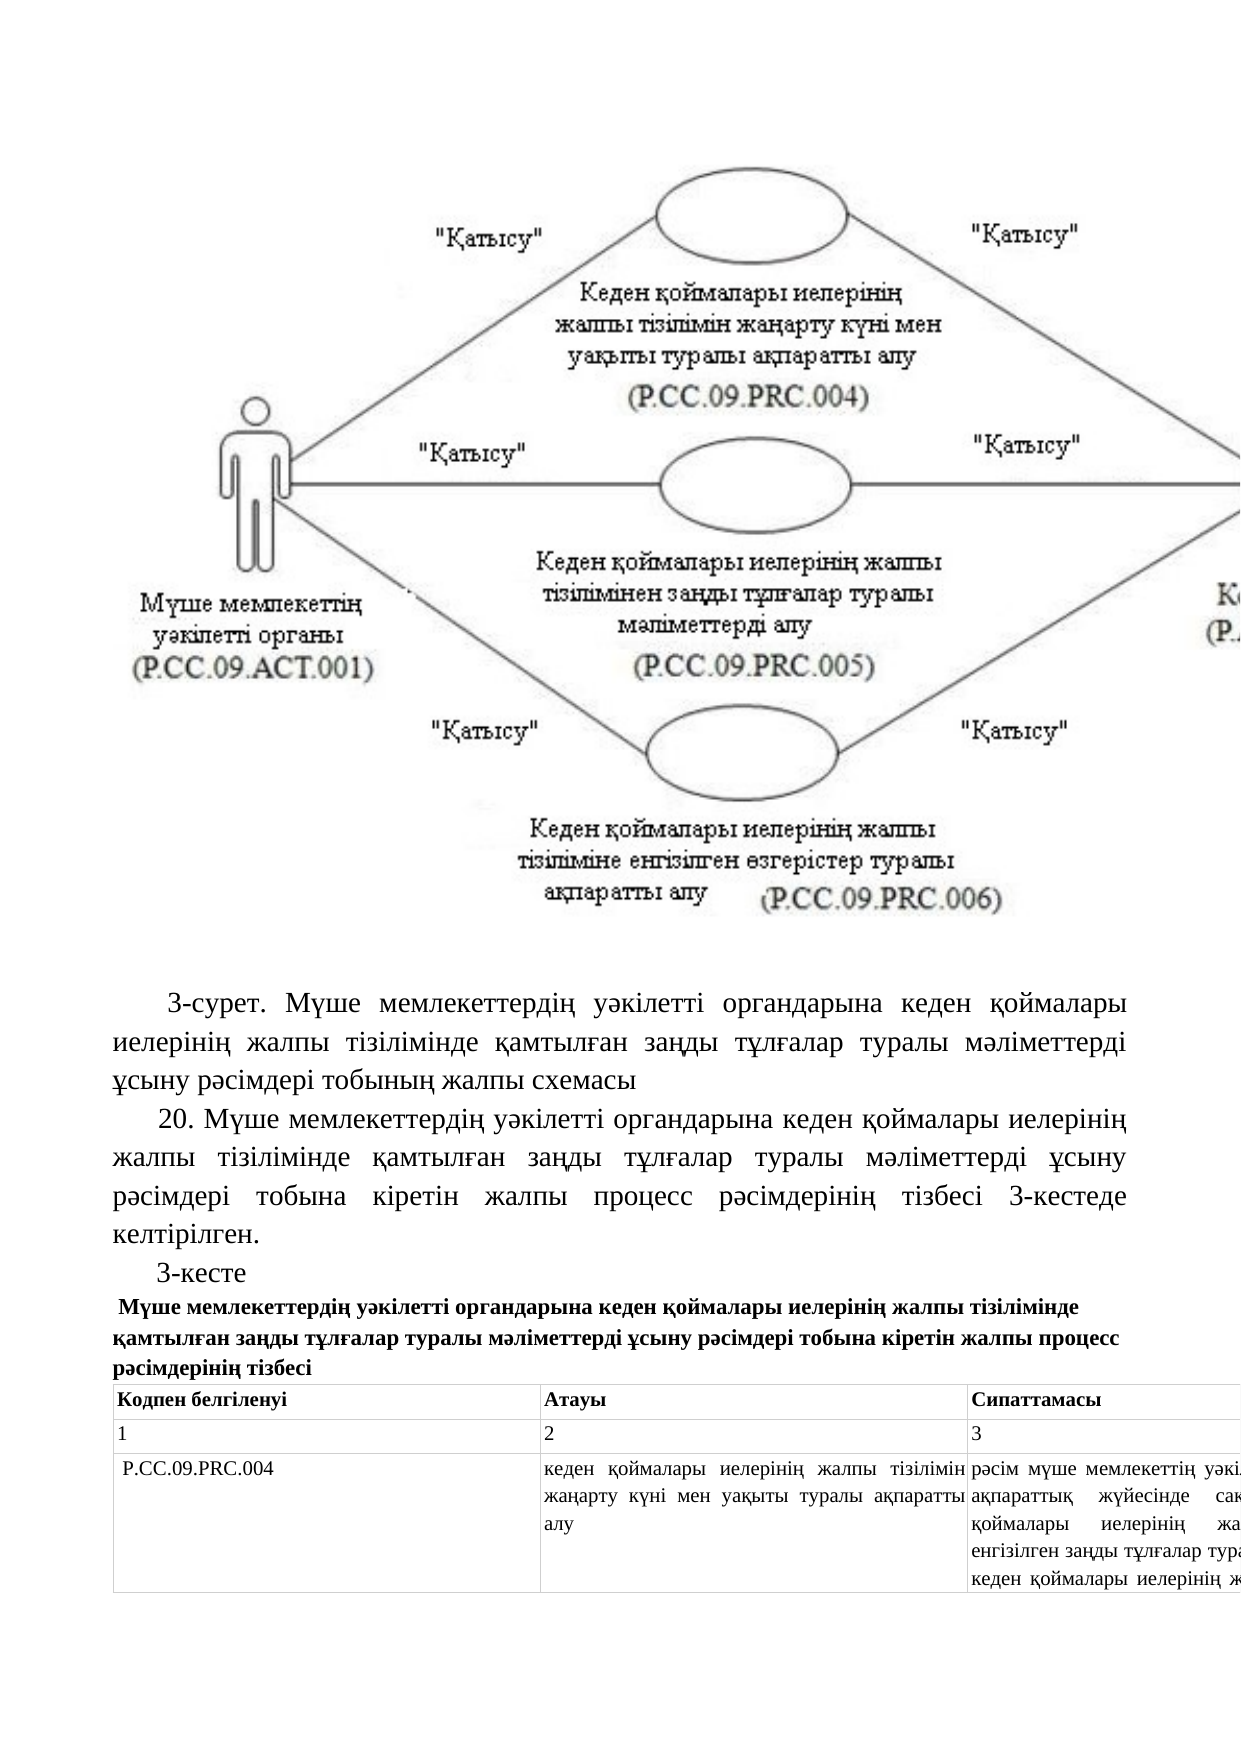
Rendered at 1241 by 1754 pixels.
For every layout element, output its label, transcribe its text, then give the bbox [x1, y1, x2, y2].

text 3-сурет. Мүше мемлекеттердің уәкілетті органдарына кеден қоймалары иелерінің жалпы тізілімінде қамтылған заңды тұлғалар туралы мәліметтерді ұсыну рәсімдері тобының жалпы схемасы [112, 985, 1128, 1096]
picture [112, 150, 1241, 921]
table_header Кодпен белгіленуі [114, 1385, 540, 1418]
text 20. Мүше мемлекеттердің уәкілетті органдарына кеден қоймалары иелерінің жалпы тізілімінде қамтылған заңды тұлғалар туралы мәліметтерді ұсыну рәсімдері тобына кіретін жалпы процесс рәсімдерінің тізбесі 3-кестеде келтірілген. [112, 1101, 1128, 1250]
table_cell 1 [114, 1420, 540, 1453]
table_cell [968, 1454, 1240, 1592]
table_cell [541, 1454, 967, 1592]
table_header Сипаттамасы [968, 1385, 1240, 1418]
table_cell 2 [541, 1420, 967, 1453]
text 3-кесте [112, 1255, 1128, 1288]
text Мүше мемлекеттердің уәкілетті органдарына кеден қоймалары иелерінің жалпы тізілімінде қамтылған заңды тұлғалар туралы мәліметтерді ұсыну рәсімдері тобына кіретін жалпы процесс рәсімдерінің тізбесі [112, 1293, 1128, 1380]
table_header Атауы [541, 1385, 967, 1418]
table_cell P.СС.09.PRC.004 [114, 1454, 540, 1592]
table_cell 3 [968, 1420, 1240, 1453]
